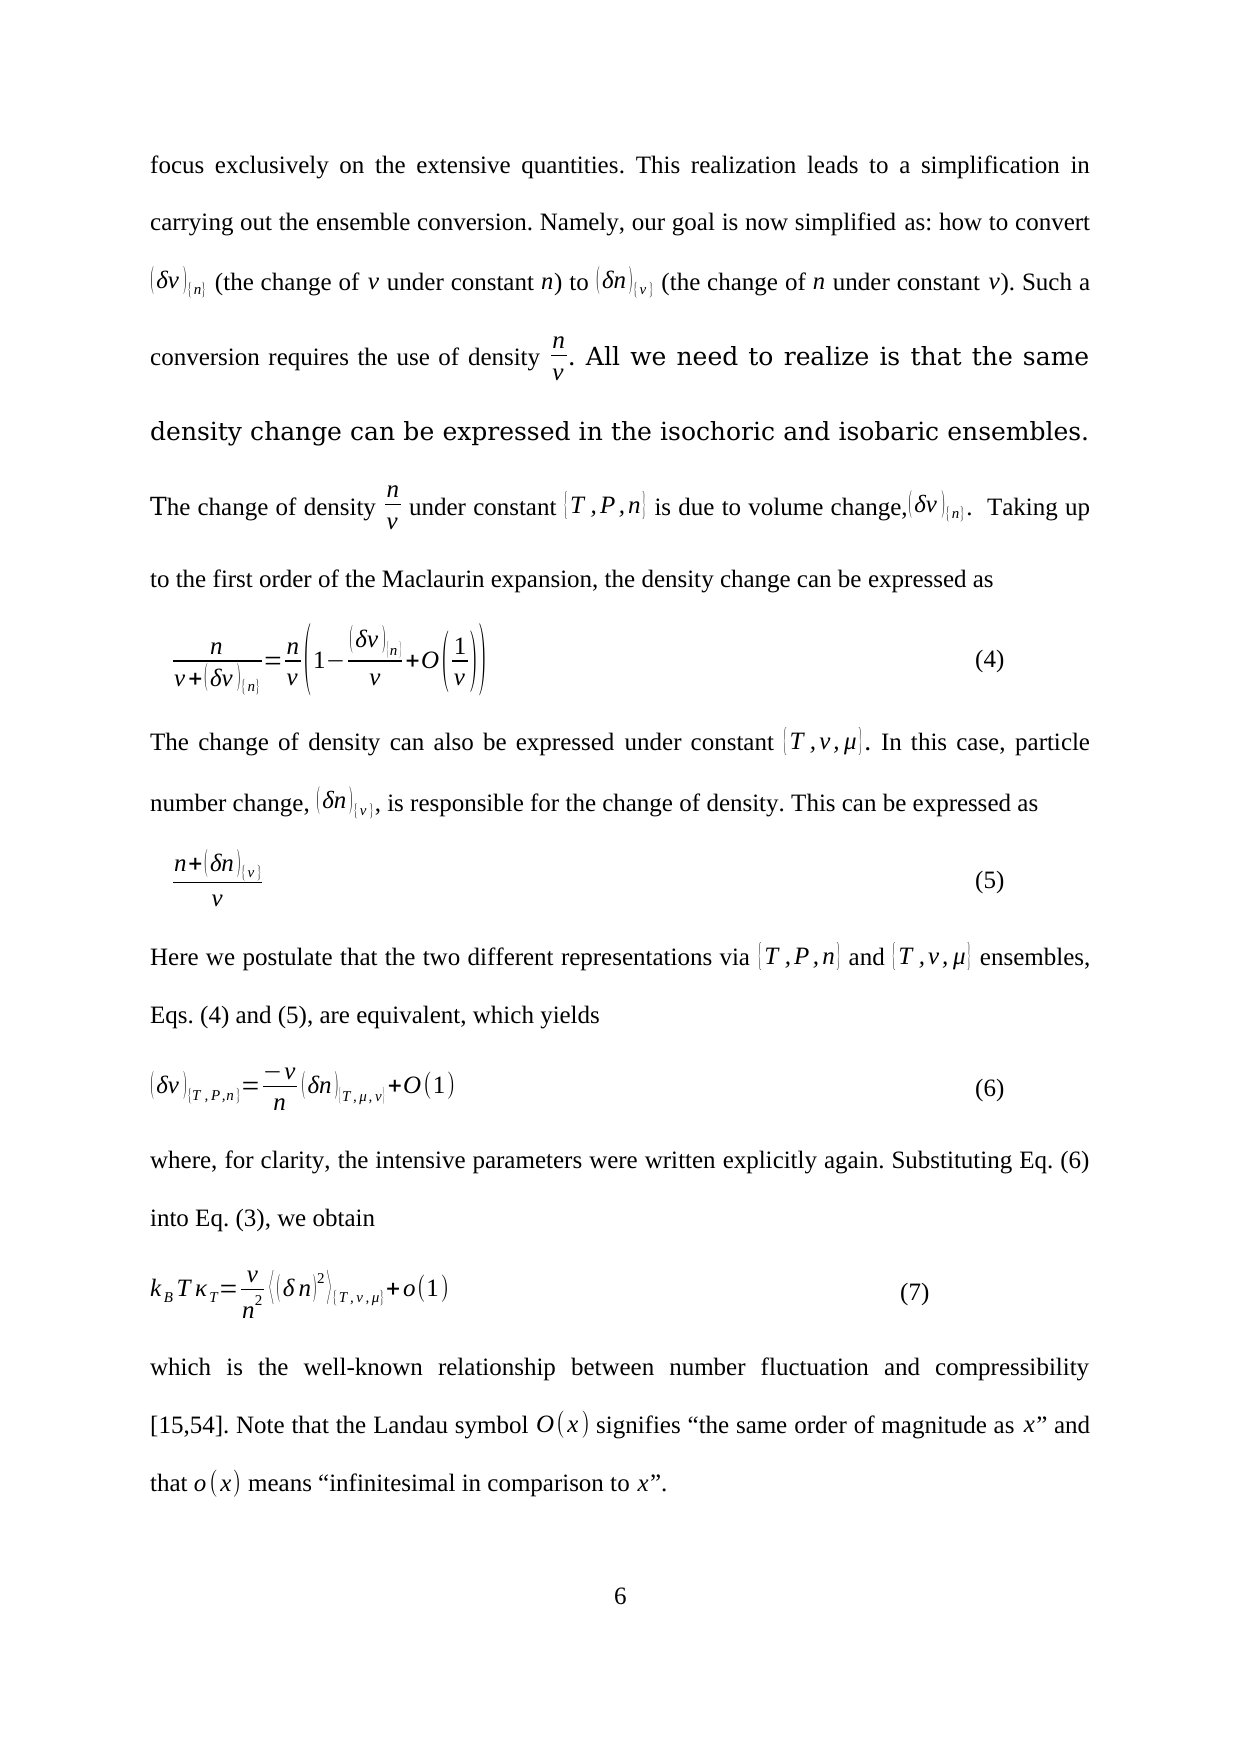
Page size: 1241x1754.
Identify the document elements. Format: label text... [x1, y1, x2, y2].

text Here we postulate that the two different representations via and ensembles, Eqs. (4) and (5), are equivalent, which yields [150, 941, 1090, 1029]
text (5) [150, 847, 1090, 912]
text The change of density can also be expressed under constant . In this case, particle number change, , is responsible for the change of density. This can be expressed as [150, 726, 1090, 819]
text which is the well-known relationship between number fluctuation and compressibility [15,54]. Note that the Landau symbol signifies “the same order of magnitude as ” and that means “infinitesimal in comparison to ”. [150, 1352, 1090, 1498]
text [150, 150, 1090, 592]
text (7) [150, 1260, 1090, 1323]
text (6) [150, 1058, 1090, 1117]
text where, for clarity, the intensive parameters were written explicitly again. Substituting Eq. (6) into Eq. (3), we obtain [150, 1145, 1090, 1232]
text (4) [150, 621, 1090, 697]
